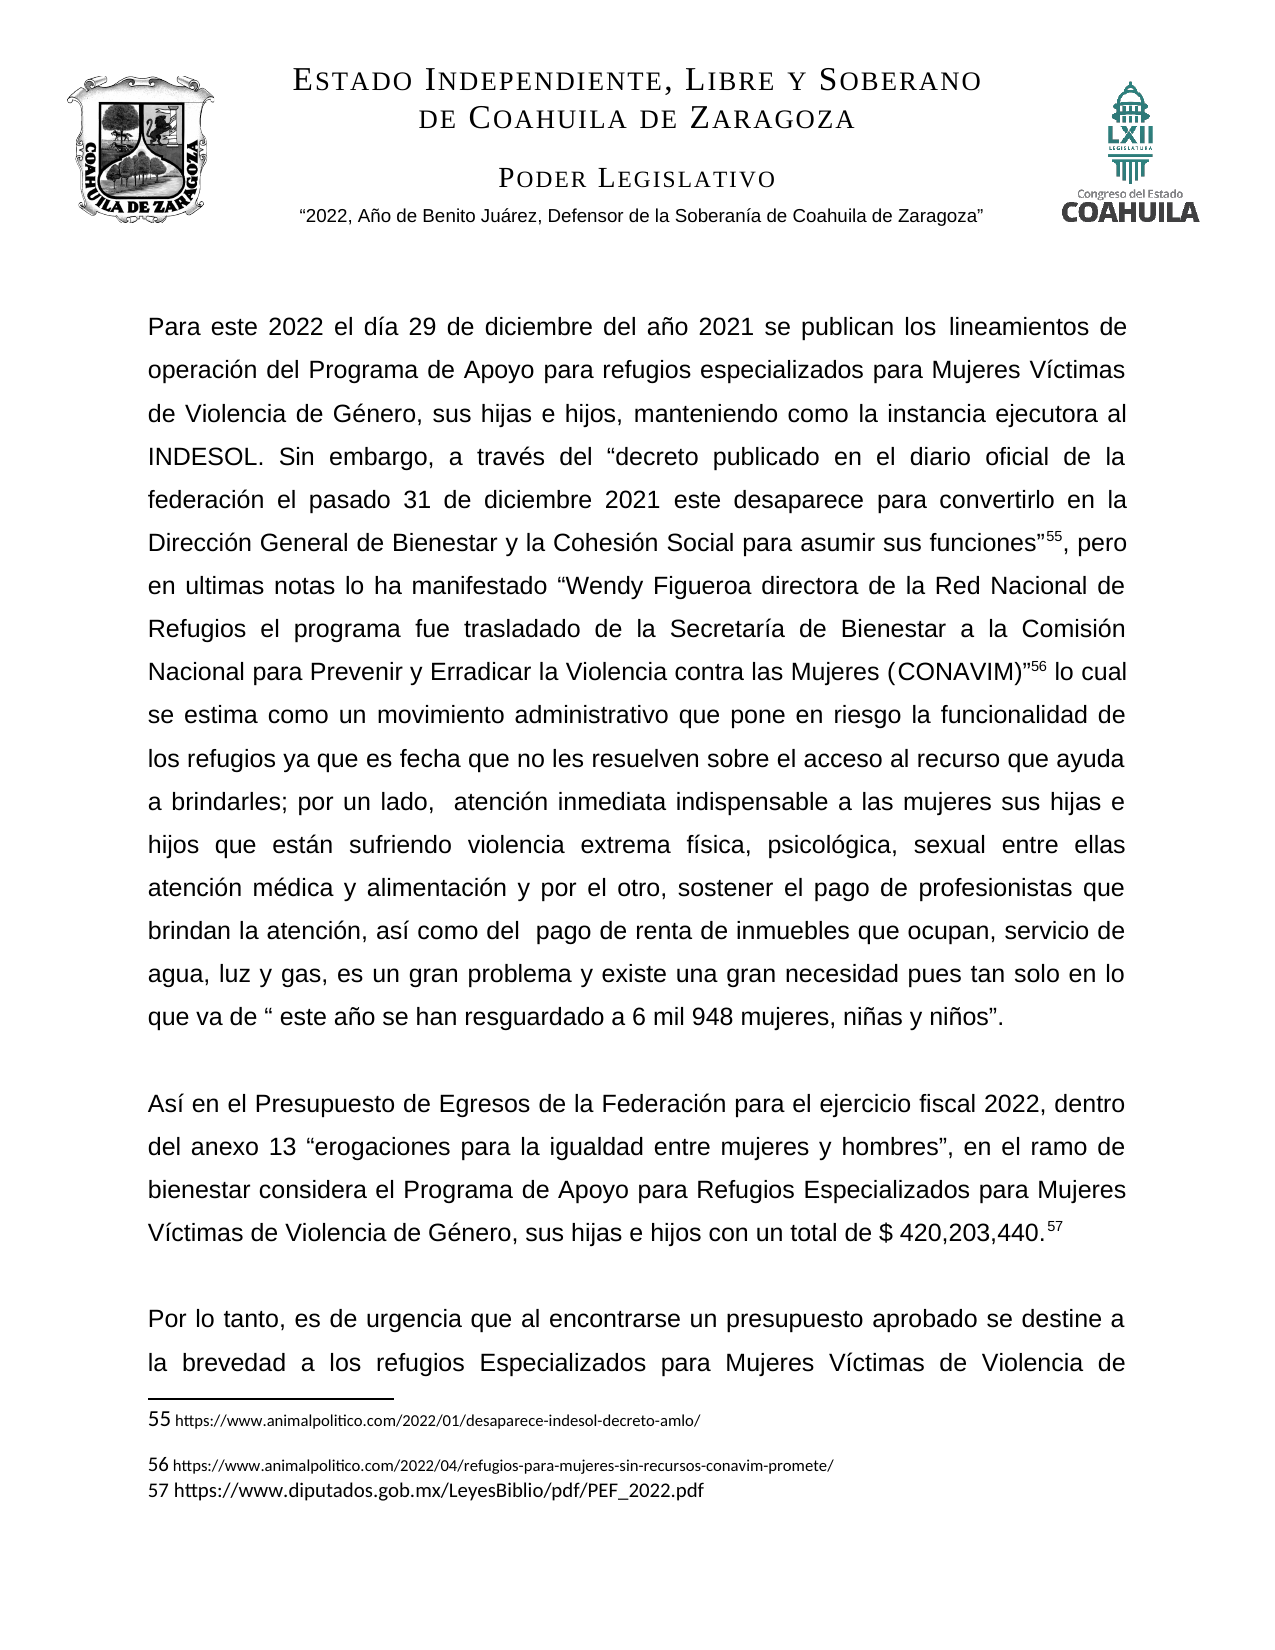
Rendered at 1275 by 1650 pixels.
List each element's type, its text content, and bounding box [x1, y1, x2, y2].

text Así en el Presupuesto de Egresos de la Federación para el ejercicio fiscal 2022, dentro del anexo 13 “erogaciones para la igualdad entre mujeres y hombres”, en el ramo de bienestar considera el Programa de Apoyo para Refugios Especializados para Mujeres Víctimas de Violencia de Género, sus hijas e hijos con un total de $ 420,203,440. [148, 1089, 1127, 1247]
picture [1052, 66, 1212, 234]
picture [66, 76, 215, 223]
text Para este 2022 el día 29 de diciembre del año 2021 se publican los lineamientos de operación del Programa de Apoyo para refugios especializados para Mujeres Víctimas de Violencia de Género, sus hijas e hijos, manteniendo como la instancia ejecutora al INDESOL. Sin embargo, a través del “decreto publicado en el diario oficial de la federación el pasado 31 de diciembre 2021 este desaparece para convertirlo en la Dirección General de Bienestar y la Cohesión Social para asumir sus funciones”, pero en ultimas notas lo ha manifestado “Wendy Figueroa directora de la Red Nacional de Refugios el programa fue trasladado de la Secretaría de Bienestar a la Comisión Nacional para Prevenir y Erradicar la Violencia contra las Mujeres (CONAVIM)” lo cual se estima como un movimiento administrativo que pone en riesgo la funcionalidad de los refugios ya que es fecha que no les resuelven sobre el acceso al recurso que ayuda a brindarles; por un lado, atención inmediata indispensable a las mujeres sus hijas e hijos que están sufriendo violencia extrema física, psicológica, sexual entre ellas atención médica y alimentación y por el otro, sostener el pago de profesionistas que brindan la atención, así como del pago de renta de inmuebles que ocupan, servicio de agua, luz y gas, es un gran problema y existe una gran necesidad pues tan solo en lo que va de “ este año se han resguardado a 6 mil 948 mujeres, niñas y niños”. [148, 312, 1127, 1031]
